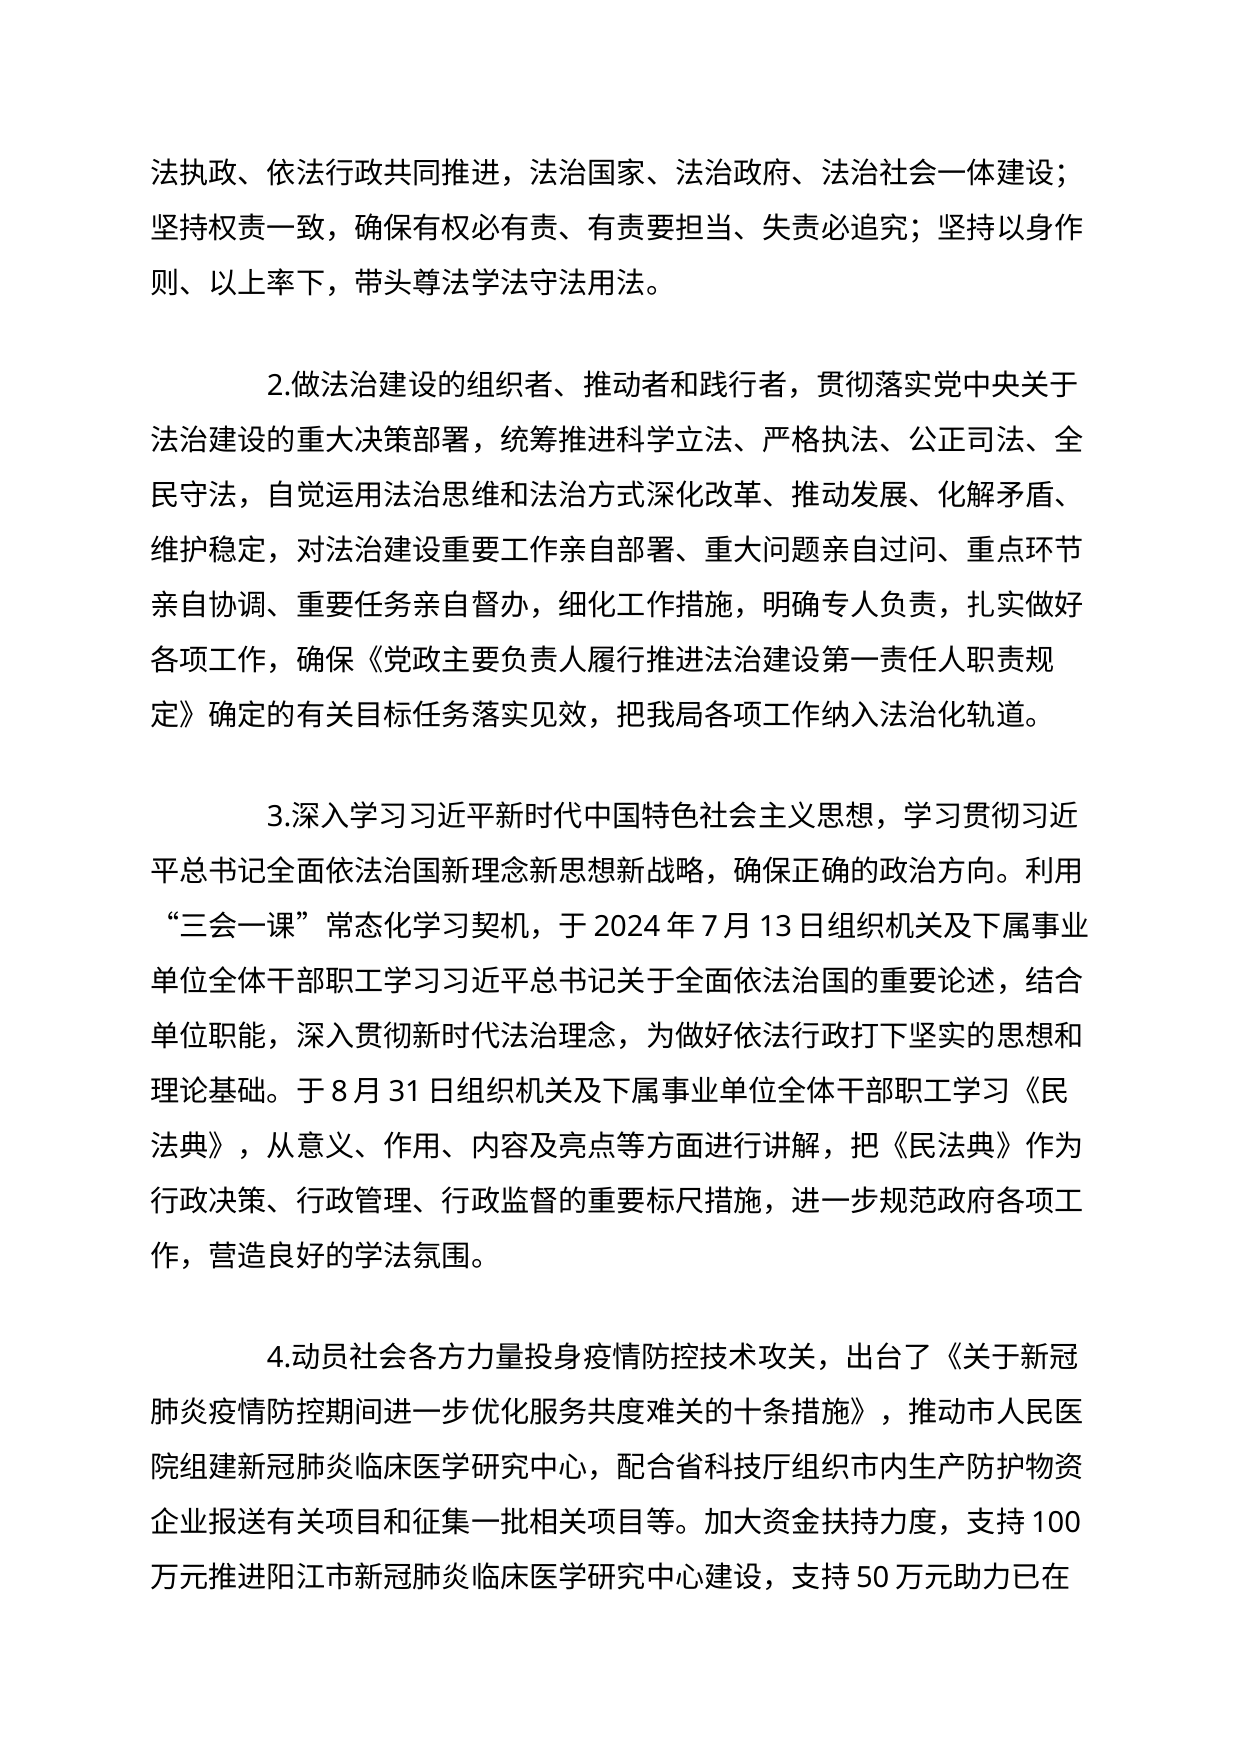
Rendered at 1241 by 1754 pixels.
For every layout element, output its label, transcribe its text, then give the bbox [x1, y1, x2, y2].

text 3.深入学习习近平新时代中国特色社会主义思想，学习贯彻习近平总书记全面依法治国新理念新思想新战略，确保正确的政治方向。利用“三会一课”常态化学习契机，于2024年7月13日组织机关及下属事业单位全体干部职工学习习近平总书记关于全面依法治国的重要论述，结合单位职能，深入贯彻新时代法治理念，为做好依法行政打下坚实的思想和理论基础。于8月31日组织机关及下属事业单位全体干部职工学习《民法典》，从意义、作用、内容及亮点等方面进行讲解，把《民法典》作为行政决策、行政管理、行政监督的重要标尺措施，进一步规范政府各项工作，营造良好的学法氛围。 [150, 793, 1090, 1274]
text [150, 150, 1090, 302]
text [150, 1334, 1090, 1596]
text 2.做法治建设的组织者、推动者和践行者，贯彻落实党中央关于法治建设的重大决策部署，统筹推进科学立法、严格执法、公正司法、全民守法，自觉运用法治思维和法治方式深化改革、推动发展、化解矛盾、维护稳定，对法治建设重要工作亲自部署、重大问题亲自过问、重点环节亲自协调、重要任务亲自督办，细化工作措施，明确专人负责，扎实做好各项工作，确保《党政主要负责人履行推进法治建设第一责任人职责规定》确定的有关目标任务落实见效，把我局各项工作纳入法治化轨道。 [150, 362, 1090, 733]
